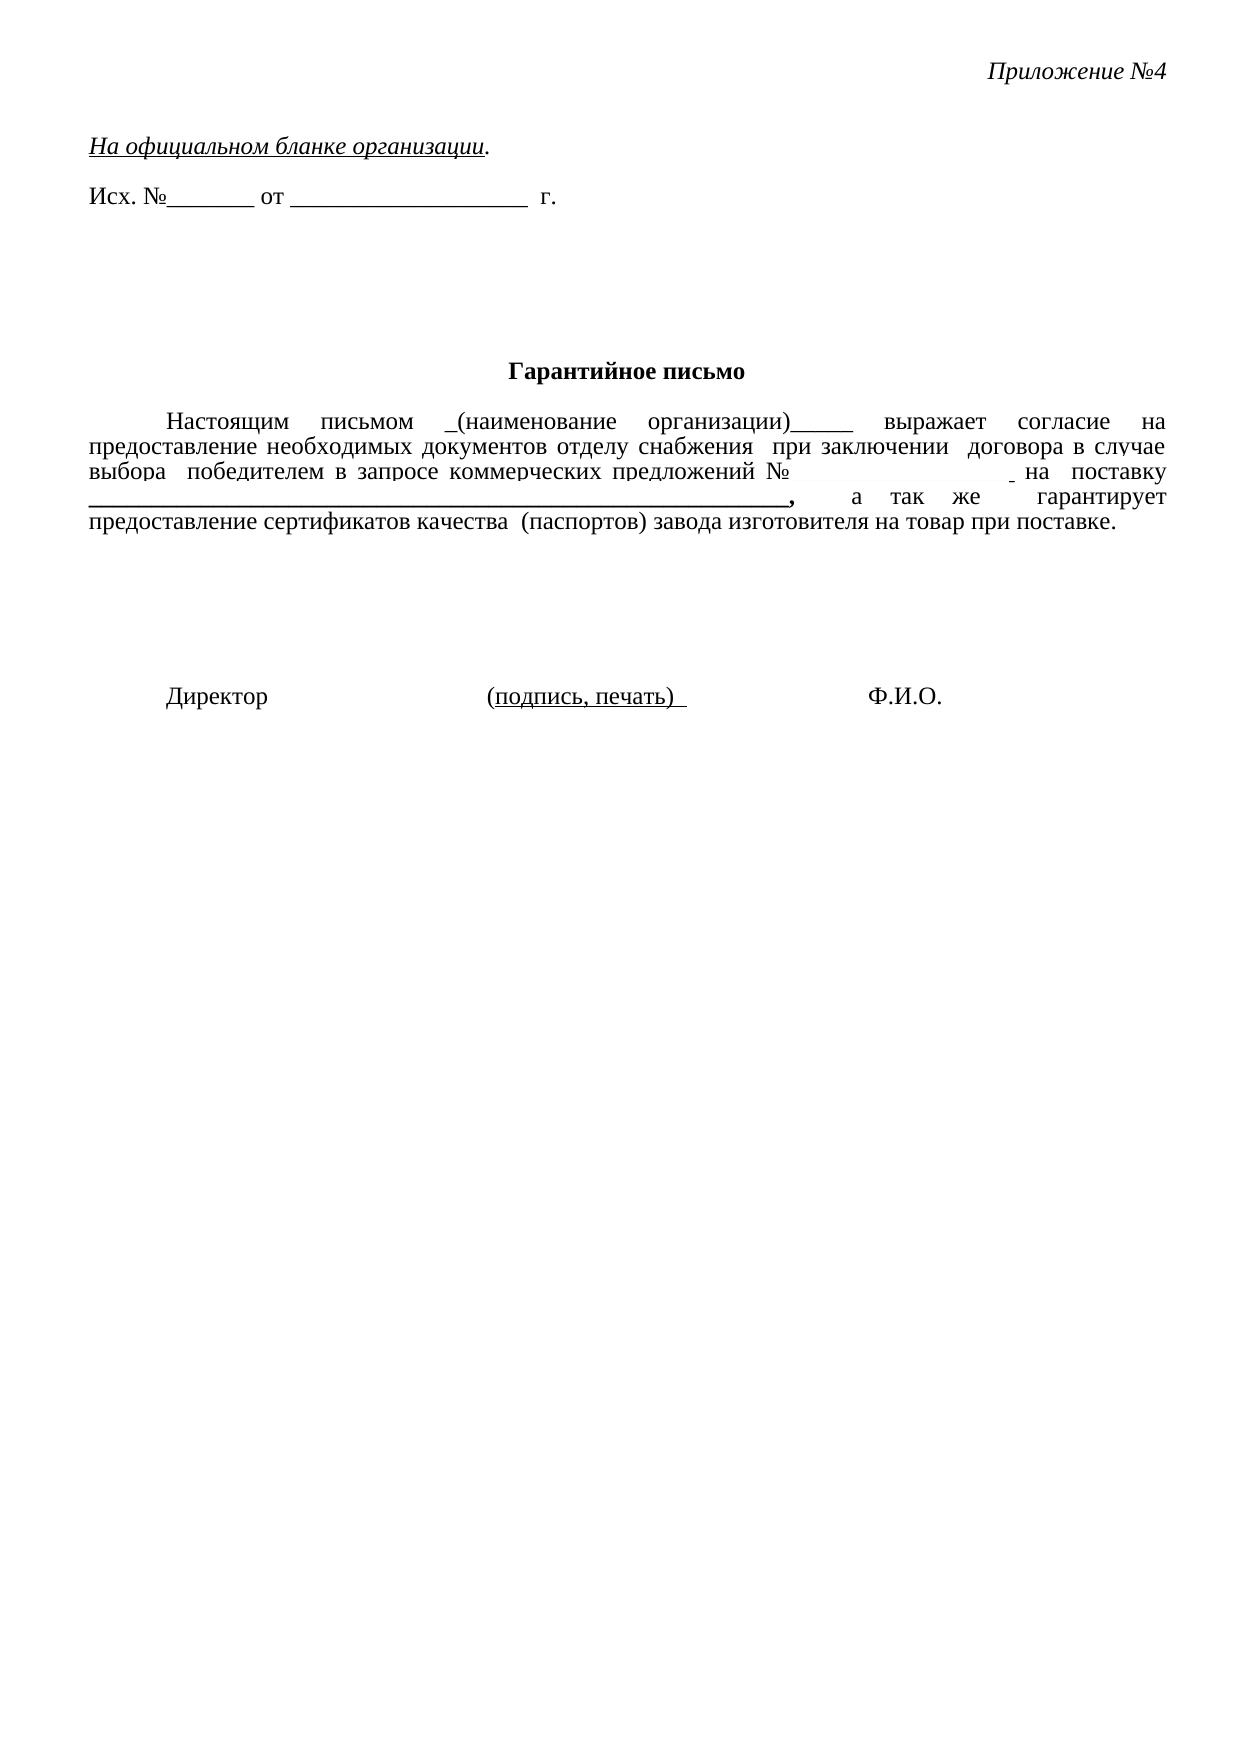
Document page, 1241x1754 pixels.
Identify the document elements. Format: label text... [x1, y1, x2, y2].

text Приложение №4 [89, 59, 1167, 84]
text Настоящим письмом _(наименование организации)_____ выражает согласие на предоставление необходимых документов отделу снабжения при заключении договора в случае выбора победителем в запросе коммерческих предложений №__________________ на поставку ________________________________________________________, а так же гарантирует предоставление сертификатов качества (паспортов) завода изготовителя на товар при поставке. [89, 409, 1167, 534]
text Исх. №_______ от ___________________ г. [89, 184, 1167, 209]
text Директор (подпись, печать) Ф.И.О. [89, 684, 1167, 709]
text На официальном бланке организации. [89, 134, 1167, 159]
text Гарантийное письмо [89, 359, 1164, 384]
